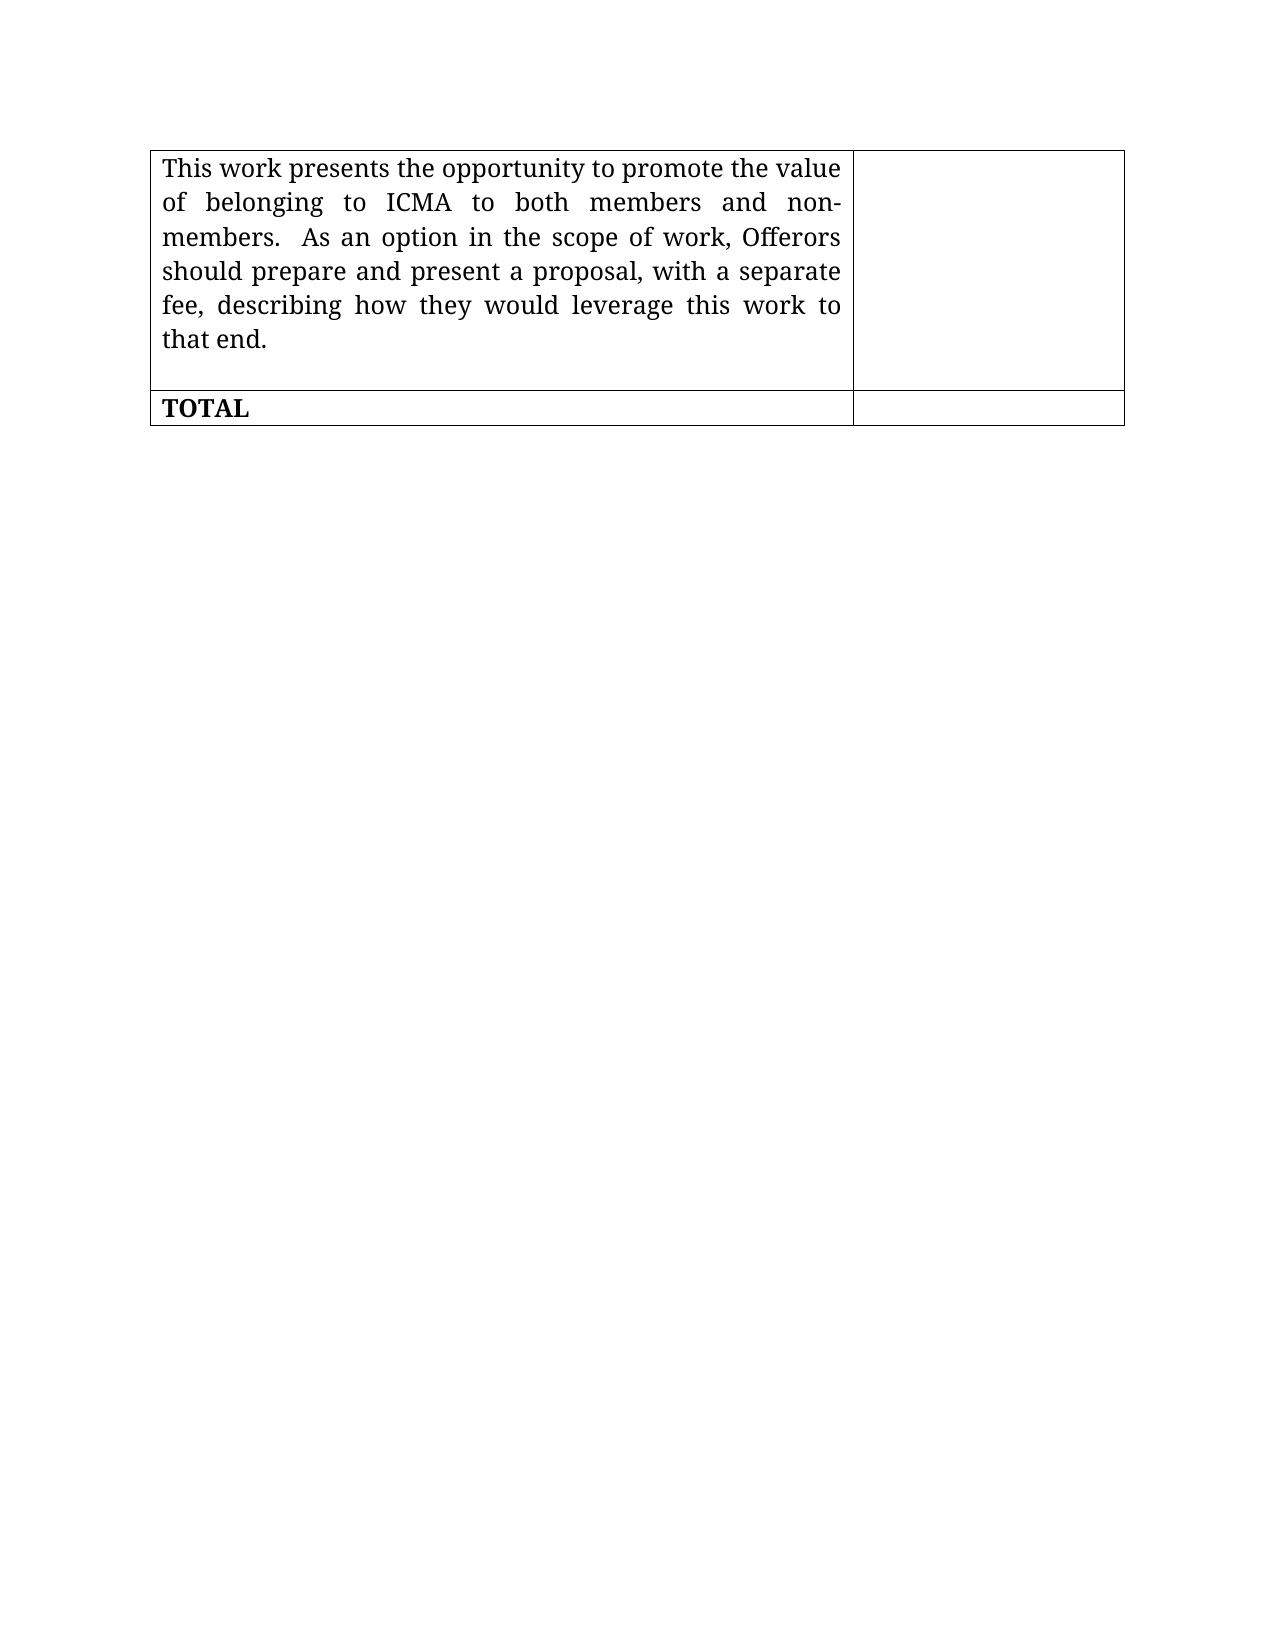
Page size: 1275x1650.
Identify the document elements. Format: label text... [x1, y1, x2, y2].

table_cell [854, 151, 1124, 389]
table_cell This work presents the opportunity to promote the value of belonging to ICMA to both members and non-members. As an option in the scope of work, Offerors should prepare and present a proposal, with a separate fee, describing how they would leverage this work to that end. [151, 151, 853, 389]
table_cell TOTAL [151, 391, 853, 424]
table_cell [854, 391, 1124, 424]
